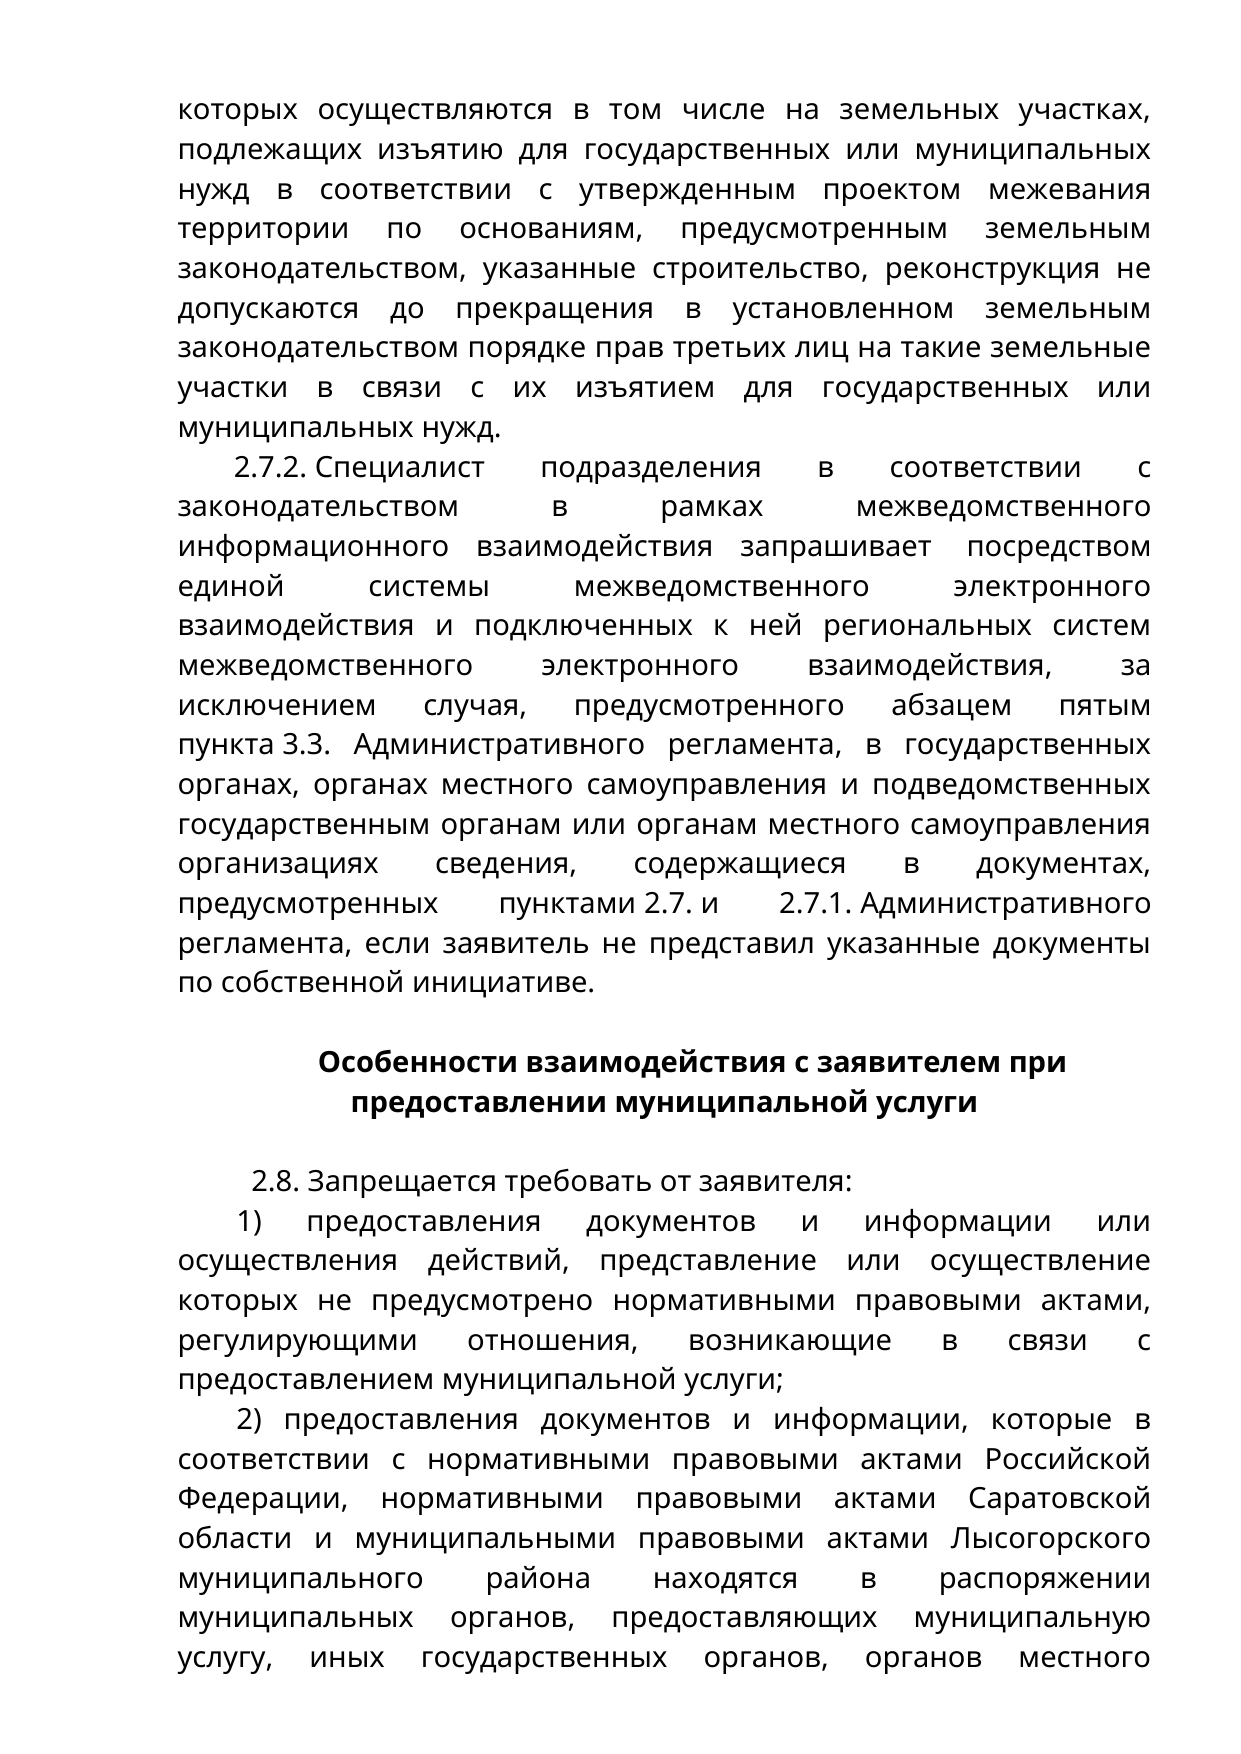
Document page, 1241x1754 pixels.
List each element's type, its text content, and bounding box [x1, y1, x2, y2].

text 2.8. Запрещается требовать от заявителя: [177, 1160, 1152, 1200]
text Особенности взаимодействия с заявителем при предоставлении муниципальной услуги [177, 1041, 1152, 1121]
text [177, 89, 1152, 446]
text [177, 1398, 1152, 1676]
text 2.7.2. Специалист подразделения в соответствии с законодательством в рамках межведомственного информационного взаимодействия запрашивает посредством единой системы межведомственного электронного взаимодействия и подключенных к ней региональных систем межведомственного электронного взаимодействия, за исключением случая, предусмотренного абзацем пятым пункта 3.3. Административного регламента, в государственных органах, органах местного самоуправления и подведомственных государственным органам или органам местного самоуправления организациях сведения, содержащиеся в документах, предусмотренных пунктами 2.7. и 2.7.1. Административного регламента, если заявитель не представил указанные документы по собственной инициативе. [177, 446, 1152, 1001]
text 1) предоставления документов и информации или осуществления действий, представление или осуществление которых не предусмотрено нормативными правовыми актами, регулирующими отношения, возникающие в связи с предоставлением муниципальной услуги; [177, 1200, 1152, 1398]
